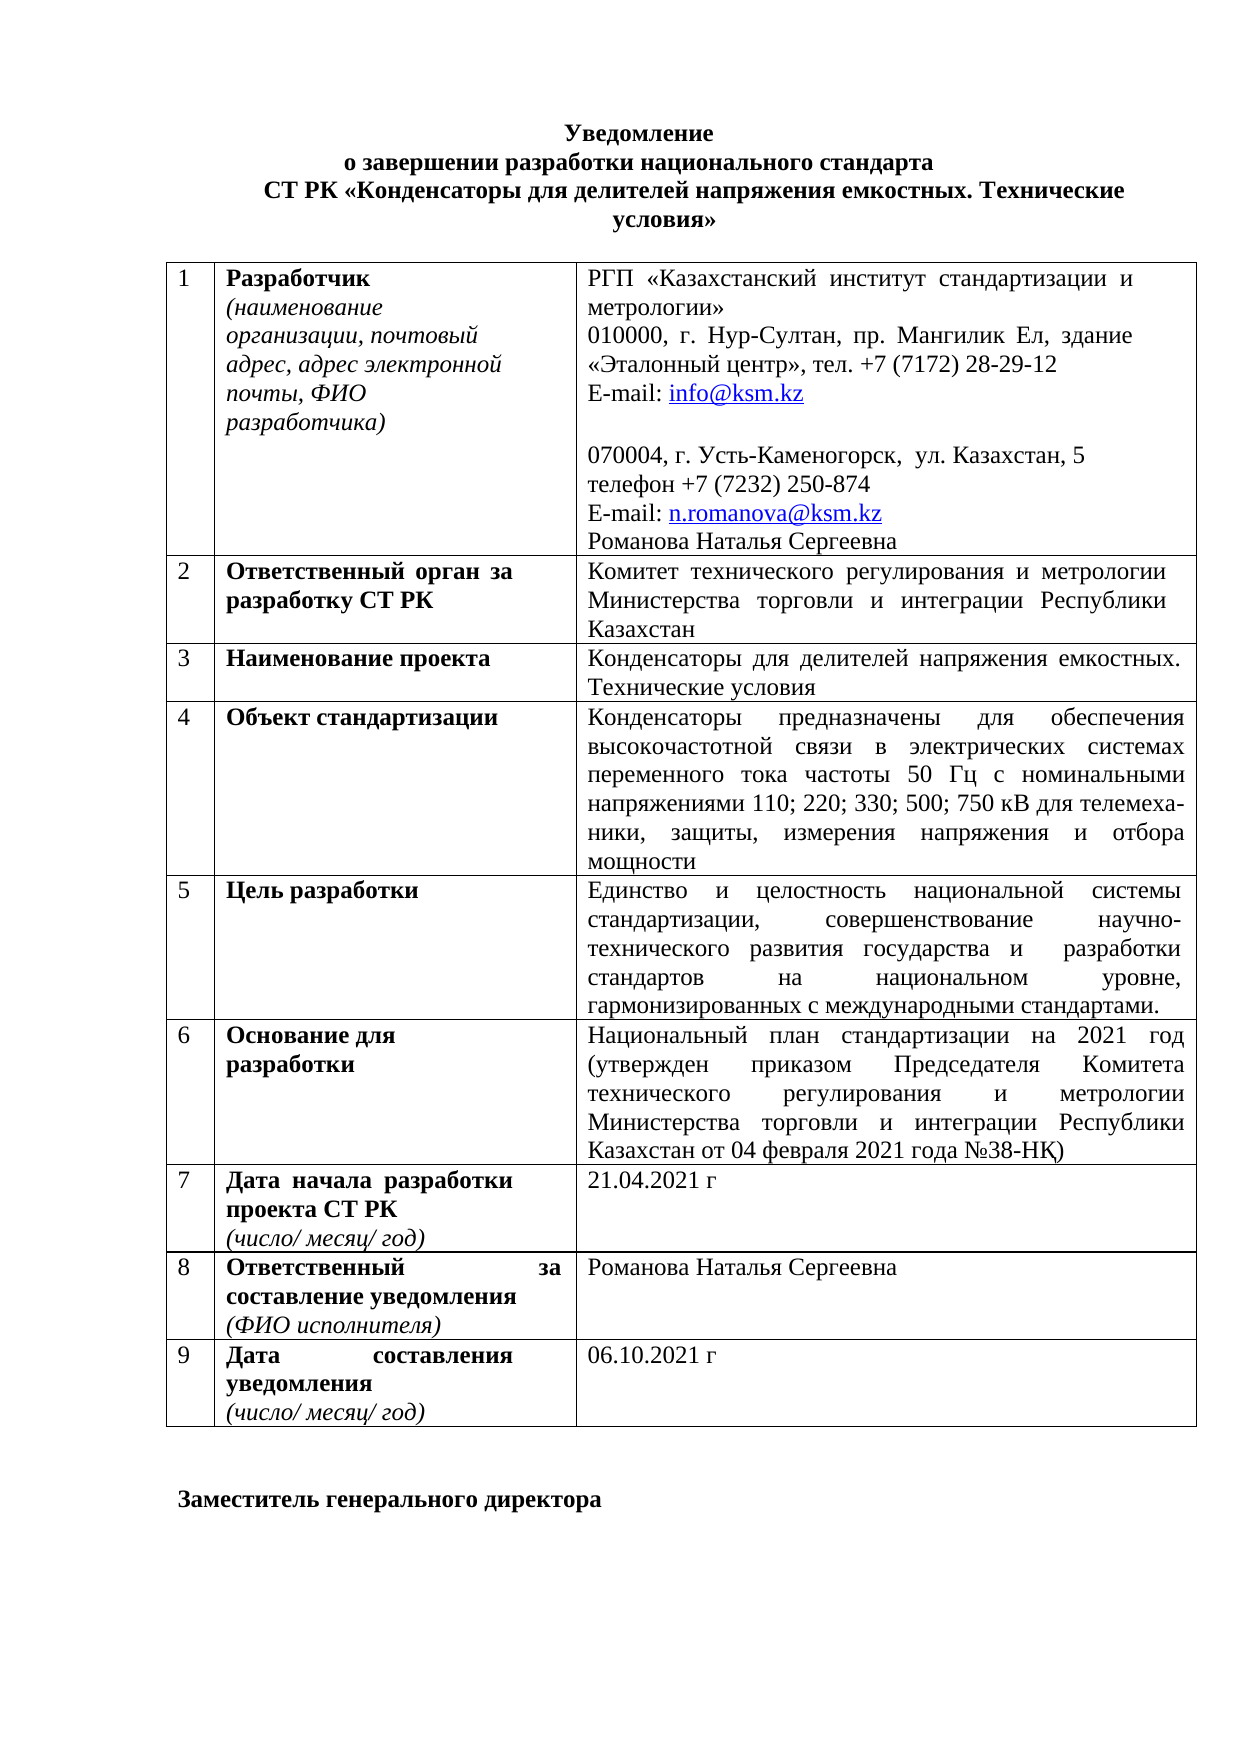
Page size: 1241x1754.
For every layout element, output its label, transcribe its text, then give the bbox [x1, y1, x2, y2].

table_cell Единство и целостность национальной системы стандартизации, совершенствование научно-технического развития государства и разработки стандартов на национальном уровне, гармонизированных с международными стандартами. [577, 876, 1196, 1019]
table_cell 6 [167, 1020, 214, 1164]
table_cell Комитет технического регулирования и метрологии Министерства торговли и интеграции Республики Казахстан [577, 556, 1196, 642]
table_cell Ответственный орган за разработку СТ РК [215, 556, 576, 642]
table_cell Наименование проекта [215, 644, 576, 701]
table_cell Дата составления уведомления (число/ месяц/ год) [215, 1340, 576, 1426]
table_cell Дата начала разработки проекта СТ РК (число/ месяц/ год) [215, 1165, 576, 1251]
table_header 1 [167, 263, 214, 555]
table_cell Основание для разработки [215, 1020, 576, 1164]
table_cell Романова Наталья Сергеевна [577, 1253, 1196, 1339]
table_cell Ответственный за составление уведомления (ФИО исполнителя) [215, 1253, 576, 1339]
table_cell 5 [167, 876, 214, 1019]
table_header Разработчик (наименование организации, почтовый адрес, адрес электронной почты, ФИО разработчика) [215, 263, 576, 555]
table_cell 9 [167, 1340, 214, 1426]
table_cell Конденсаторы для делителей напряжения емкостных. Технические условия [577, 644, 1196, 701]
text о завершении разработки национального стандарта [177, 147, 1100, 176]
table_cell 06.10.2021 г [577, 1340, 1196, 1426]
table_cell 3 [167, 644, 214, 701]
table_cell Объект стандартизации [215, 702, 576, 874]
table_cell 21.04.2021 г [577, 1165, 1196, 1251]
table_cell 4 [167, 702, 214, 874]
table_cell 8 [167, 1253, 214, 1339]
table_cell Национальный план стандартизации на 2021 год (утвержден приказом Председателя Комитета технического регулирования и метрологии Министерства торговли и интеграции Республики Казахстан от 04 февраля 2021 года №38-НҚ) [577, 1020, 1196, 1164]
text Заместитель генерального директора [177, 1484, 1100, 1513]
table_header РГП «Казахстанский институт стандартизации и метрологии» . Нур-Султан, пр. Мангилик Ел, здание «Эталонный центр», тел. +7 (7172) 28-29-12 E-mail: info@ksm.kz 070004, г. Усть-Каменогорск, ул. Казахстан, 5 телефон +7 (7232) 250-874 E-mail: n.romanova@ksm.kz Романова Наталья Сергеевна [577, 263, 1196, 555]
table_cell Цель разработки [215, 876, 576, 1019]
text СТ РК «Конденсаторы для делителей напряжения емкостных. Технические условия» [177, 176, 1152, 233]
text Уведомление [177, 118, 1100, 147]
table_cell Конденсаторы предназначены для обеспечения высокочастотной связи в электрических системах переменного тока частоты 50 Гц с номинальными напряжениями 110; 220; 330; 500; 750 кВ для телемеханики, защиты, измерения напряжения и отбора мощности [577, 702, 1196, 874]
table_cell 7 [167, 1165, 214, 1251]
table_cell 2 [167, 556, 214, 642]
